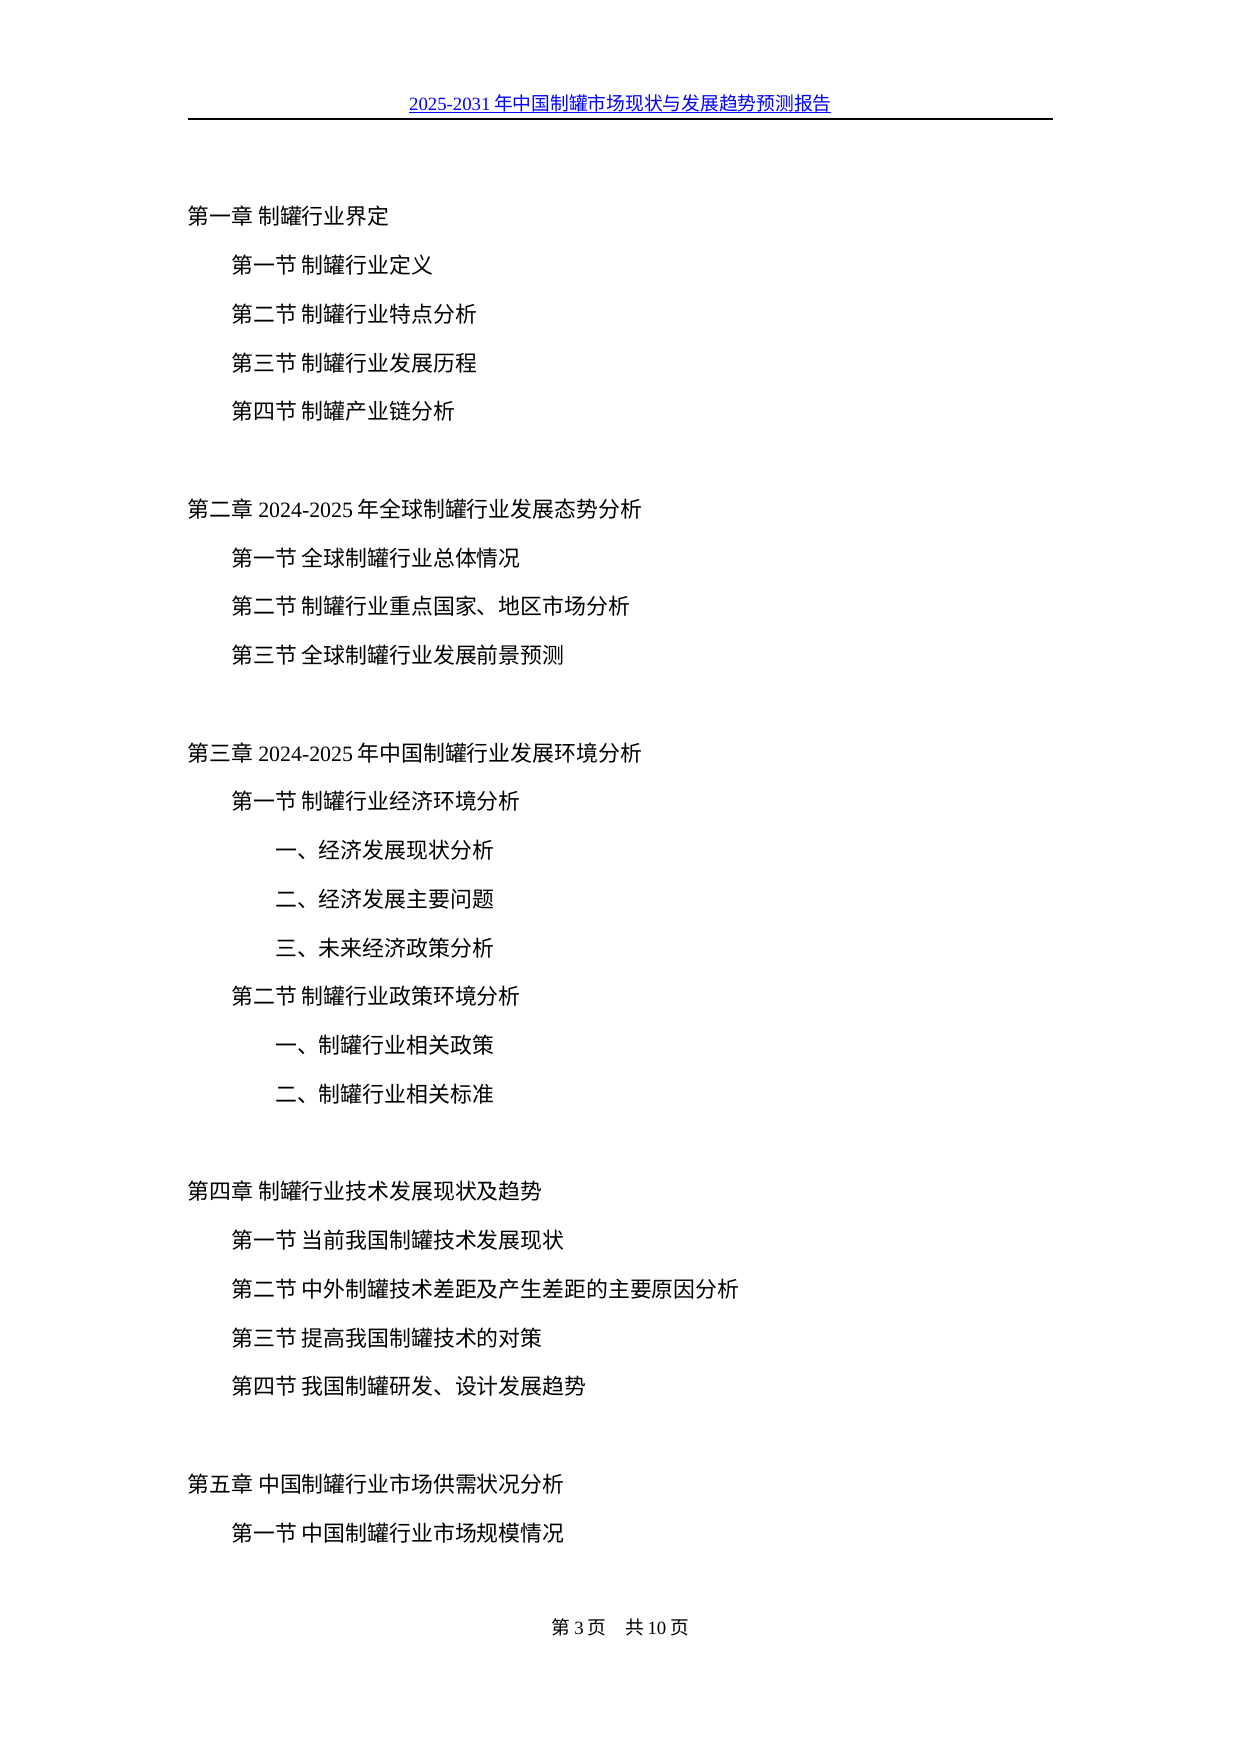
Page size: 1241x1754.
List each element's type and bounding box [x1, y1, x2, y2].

text [187, 150, 1053, 1548]
